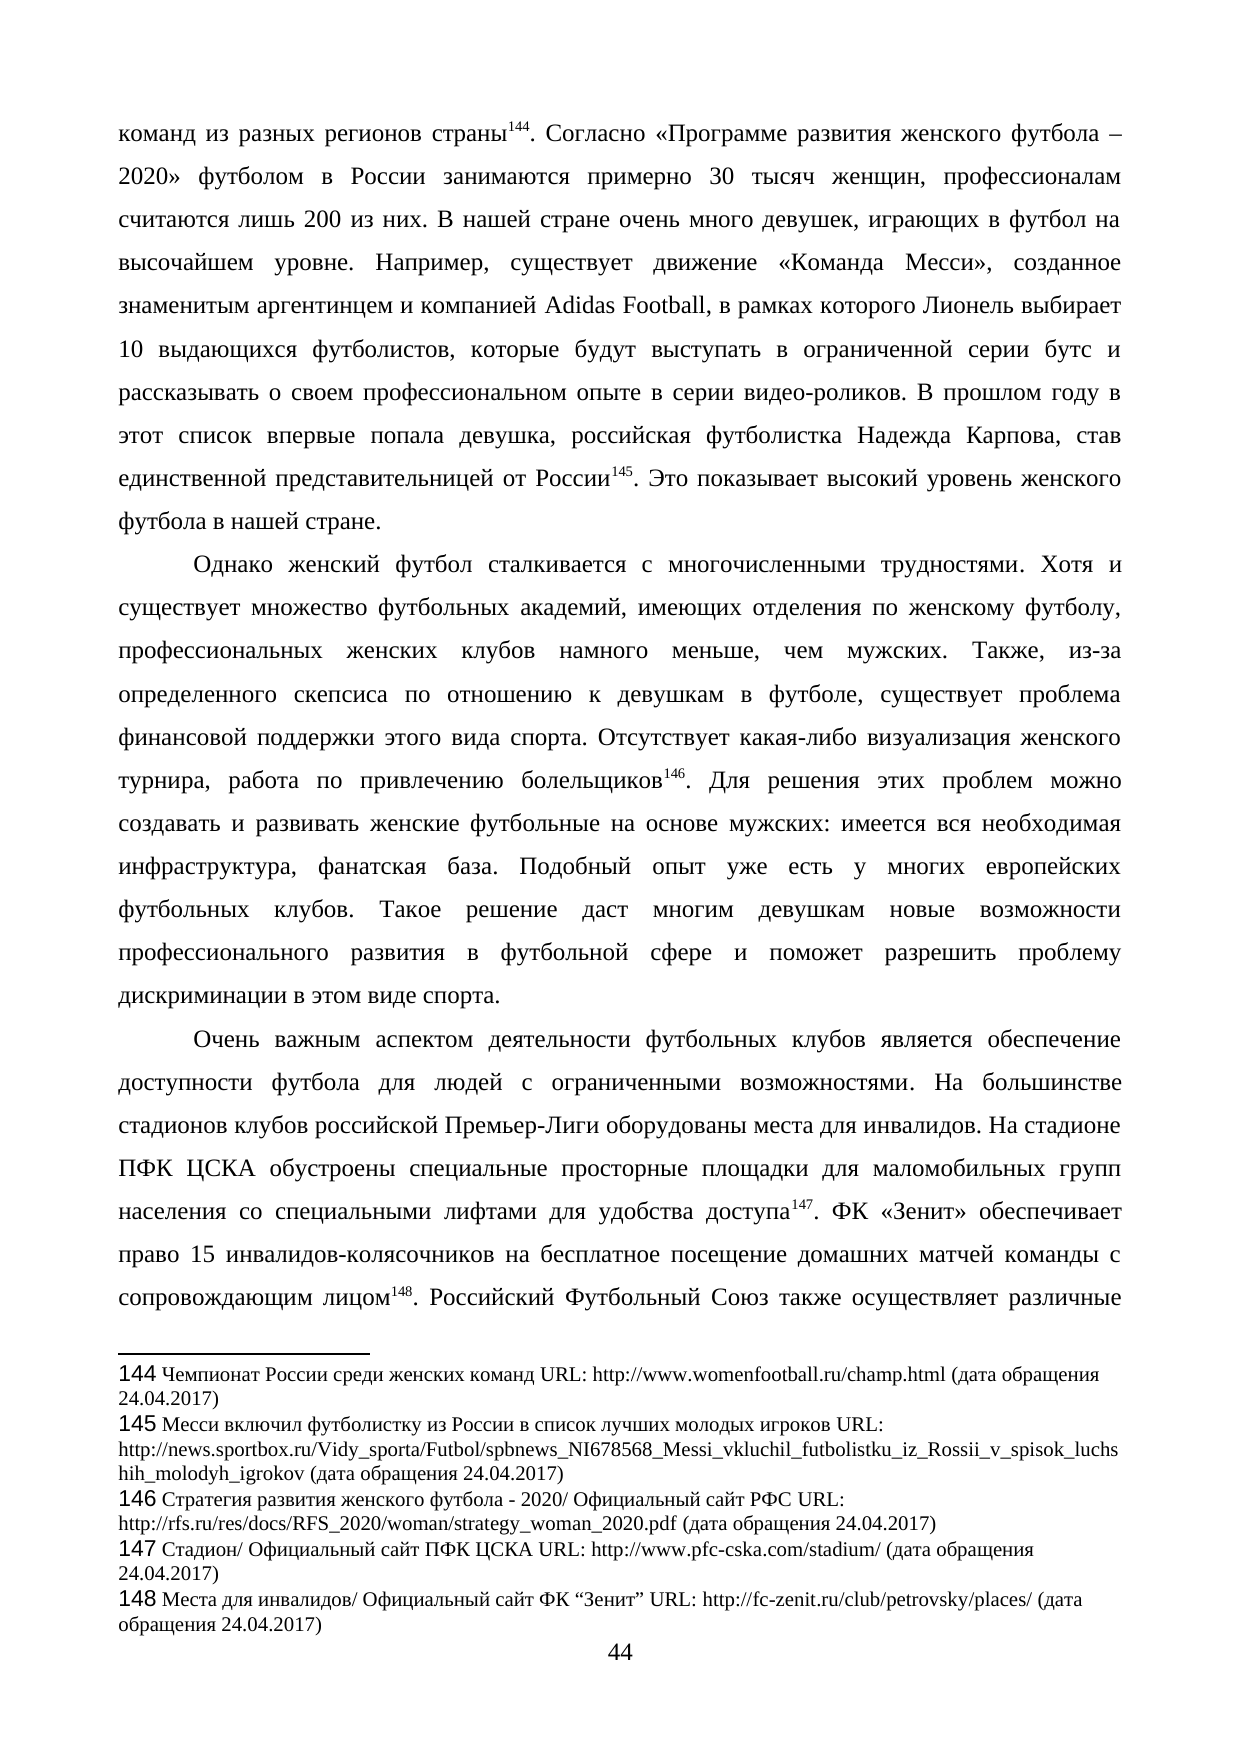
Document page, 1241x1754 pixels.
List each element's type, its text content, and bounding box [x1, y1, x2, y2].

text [118, 1024, 1122, 1311]
text Однако женский футбол сталкивается с многочисленными трудностями. Хотя и существует множество футбольных академий, имеющих отделения по женскому футболу, профессиональных женских клубов намного меньше, чем мужских. Также, из-за определенного скепсиса по отношению к девушкам в футболе, существует проблема финансовой поддержки этого вида спорта. Отсутствует какая-либо визуализация женского турнира, работа по привлечению болельщиков. Для решения этих проблем можно создавать и развивать женские футбольные на основе мужских: имеется вся необходимая инфраструктура, фанатская база. Подобный опыт уже есть у многих европейских футбольных клубов. Такое решение даст многим девушкам новые возможности профессионального развития в футбольной сфере и поможет разрешить проблему дискриминации в этом виде спорта. [118, 549, 1122, 1009]
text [118, 118, 1122, 535]
